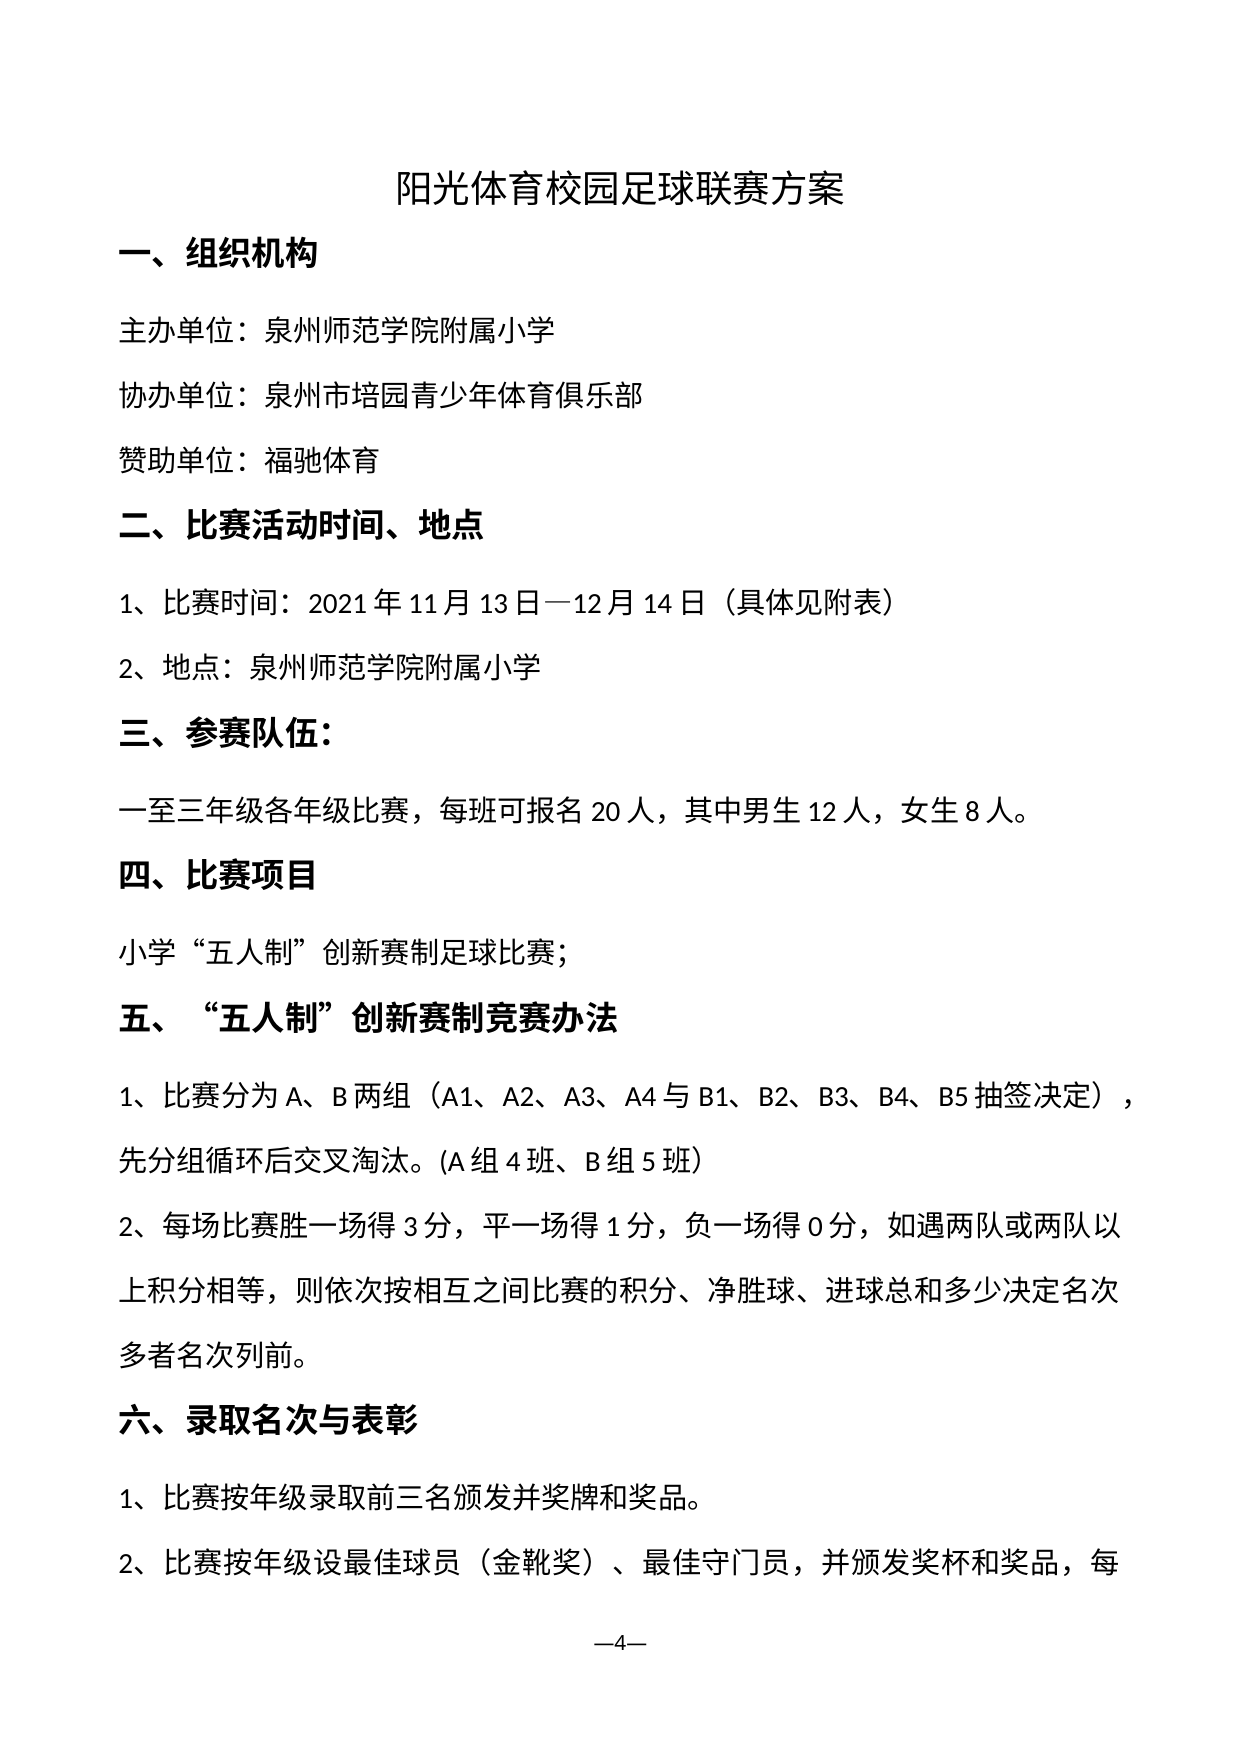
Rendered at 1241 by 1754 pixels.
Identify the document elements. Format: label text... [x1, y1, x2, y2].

text 协办单位：泉州市培园青少年体育俱乐部 [118, 361, 1122, 426]
text 一、组织机构 [118, 218, 1122, 283]
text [118, 1528, 1122, 1593]
text 2、地点：泉州师范学院附属小学 [118, 633, 1122, 698]
text 1、比赛按年级录取前三名颁发并奖牌和奖品。 [118, 1463, 1122, 1528]
text 1、比赛分为A、B两组（A1、A2、A3、A4与 B1、B2、B3、B4、B5抽签决定），先分组循环后交叉淘汰。(A组4班、B组5班） [118, 1061, 1122, 1191]
text 二、比赛活动时间、地点 [118, 491, 1122, 556]
text 四、比赛项目 [118, 841, 1122, 906]
text 小学“五人制”创新赛制足球比赛； [118, 918, 1122, 983]
text 一至三年级各年级比赛，每班可报名20人，其中男生12人，女生8人。 [118, 776, 1122, 841]
text 赞助单位：福驰体育 [118, 426, 1122, 491]
text 五、“五人制”创新赛制竞赛办法 [118, 983, 1122, 1048]
text 1、比赛时间：2021年11月13日—12月14日（具体见附表） [118, 568, 1122, 633]
text 主办单位：泉州师范学院附属小学 [118, 296, 1122, 361]
text 三、参赛队伍： [118, 698, 1122, 763]
text 六、录取名次与表彰 [118, 1386, 1122, 1451]
text 阳光体育校园足球联赛方案 [118, 153, 1122, 218]
text 2、每场比赛胜一场得3分，平一场得1分，负一场得0分，如遇两队或两队以上积分相等，则依次按相互之间比赛的积分、净胜球、进球总和多少决定名次，多者名次列前。 [118, 1191, 1122, 1386]
